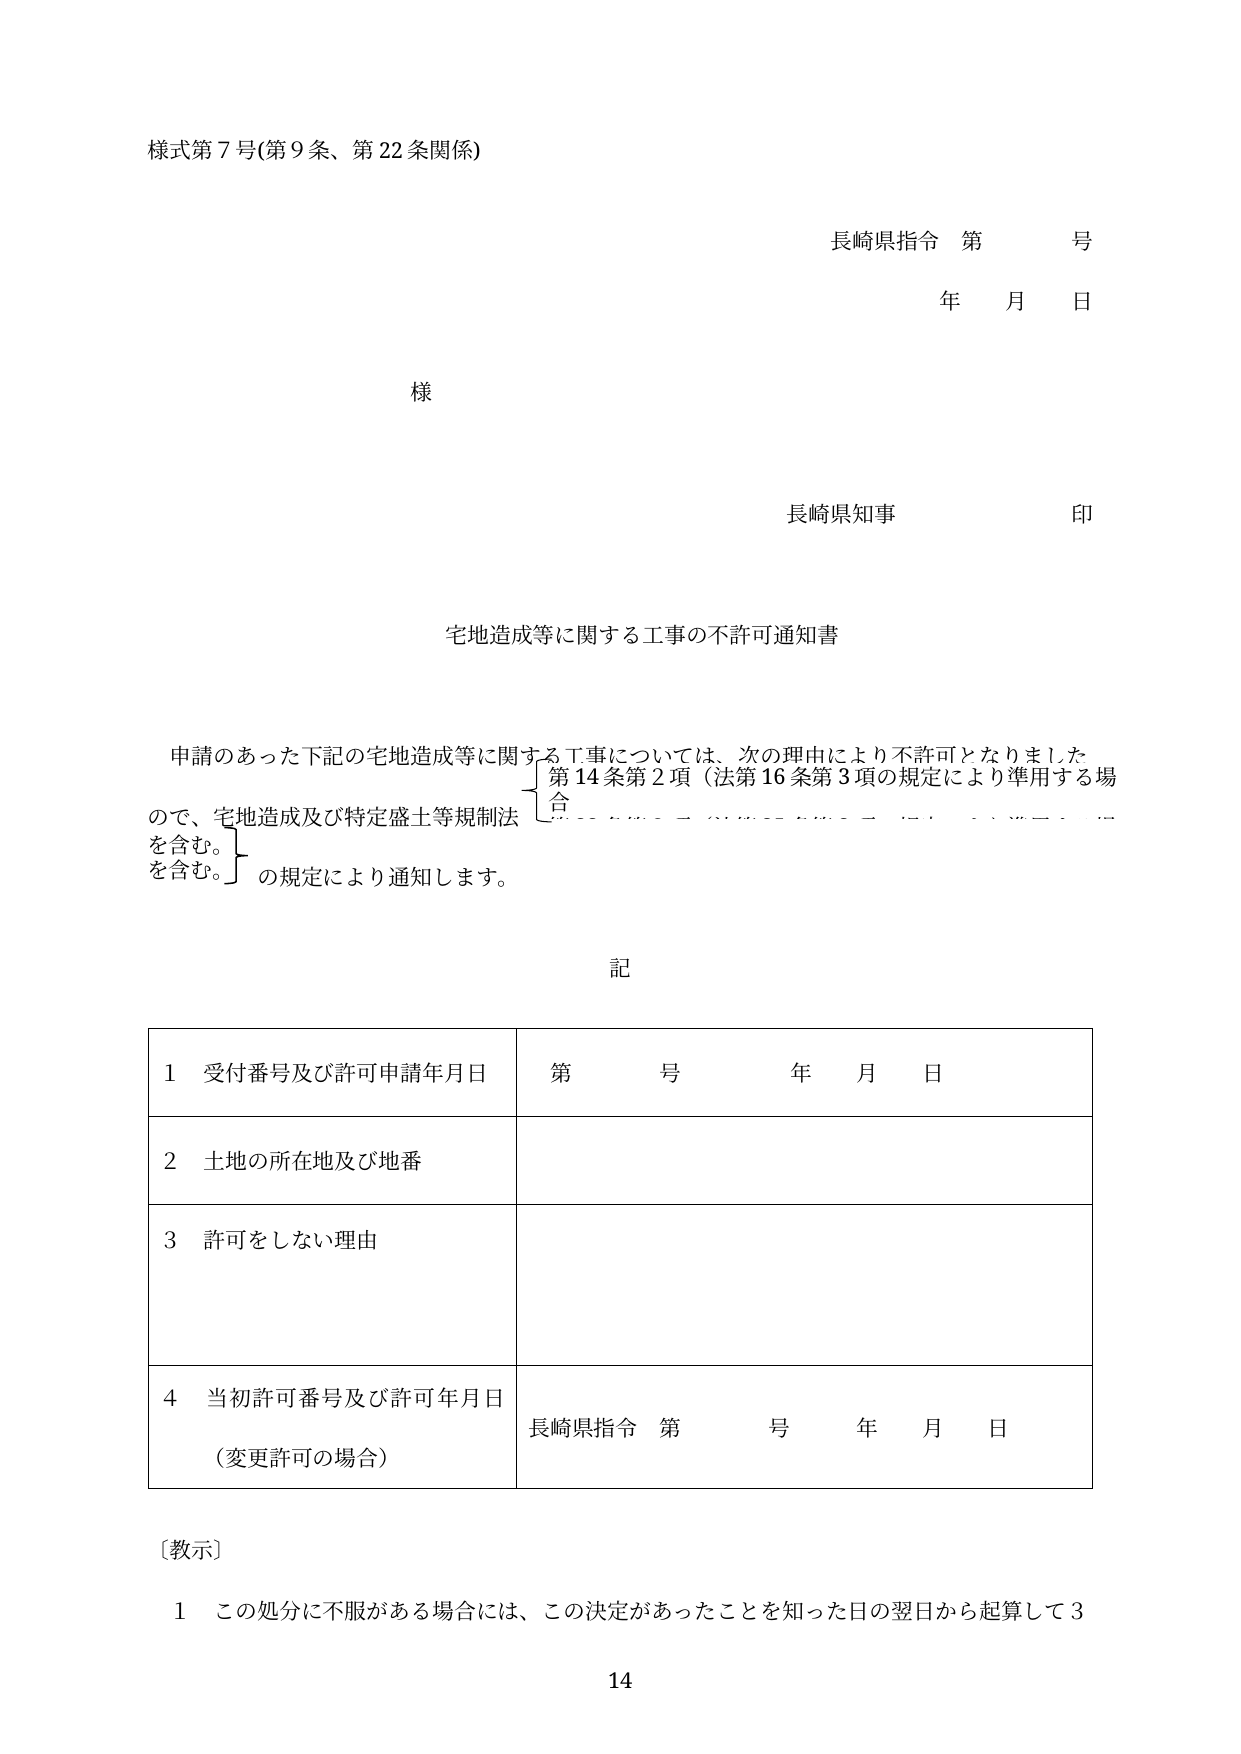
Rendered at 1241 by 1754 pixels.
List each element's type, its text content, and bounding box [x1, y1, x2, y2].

text 〔教示〕 [148, 1519, 1092, 1579]
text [148, 1579, 1092, 1640]
text 年 月 日 [148, 270, 1092, 331]
text 長崎県知事 印 [148, 482, 1092, 543]
table_cell [517, 1117, 1092, 1204]
text 宅地造成等に関する工事の不許可通知書 [148, 603, 1092, 664]
table_header １ 受付番号及び許可申請年月日 [149, 1029, 516, 1116]
text 様 [148, 361, 1092, 422]
text ので、宅地造成及び特定盛土等規制法 [148, 785, 1092, 846]
table_cell ２ 土地の所在地及び地番 [149, 1117, 516, 1204]
text 申請のあった下記の宅地造成等に関する工事については、次の理由により不許可となりました [169, 725, 1092, 785]
table_cell 長崎県指令 第 号 年 月 日 [517, 1366, 1092, 1487]
subtitle 記 [148, 937, 1092, 997]
table_cell ３ 許可をしない理由 [149, 1205, 516, 1365]
table_header 第 号 年 月 日 [517, 1029, 1092, 1116]
text 長崎県指令 第 号 [148, 209, 1092, 270]
text の規定により通知します。 [148, 846, 1092, 907]
table_cell ４ 当初許可番号及び許可年月日（変更許可の場合） [149, 1366, 516, 1487]
table_cell [517, 1205, 1092, 1365]
text 様式第７号(第９条、第22条関係) [148, 118, 1092, 179]
